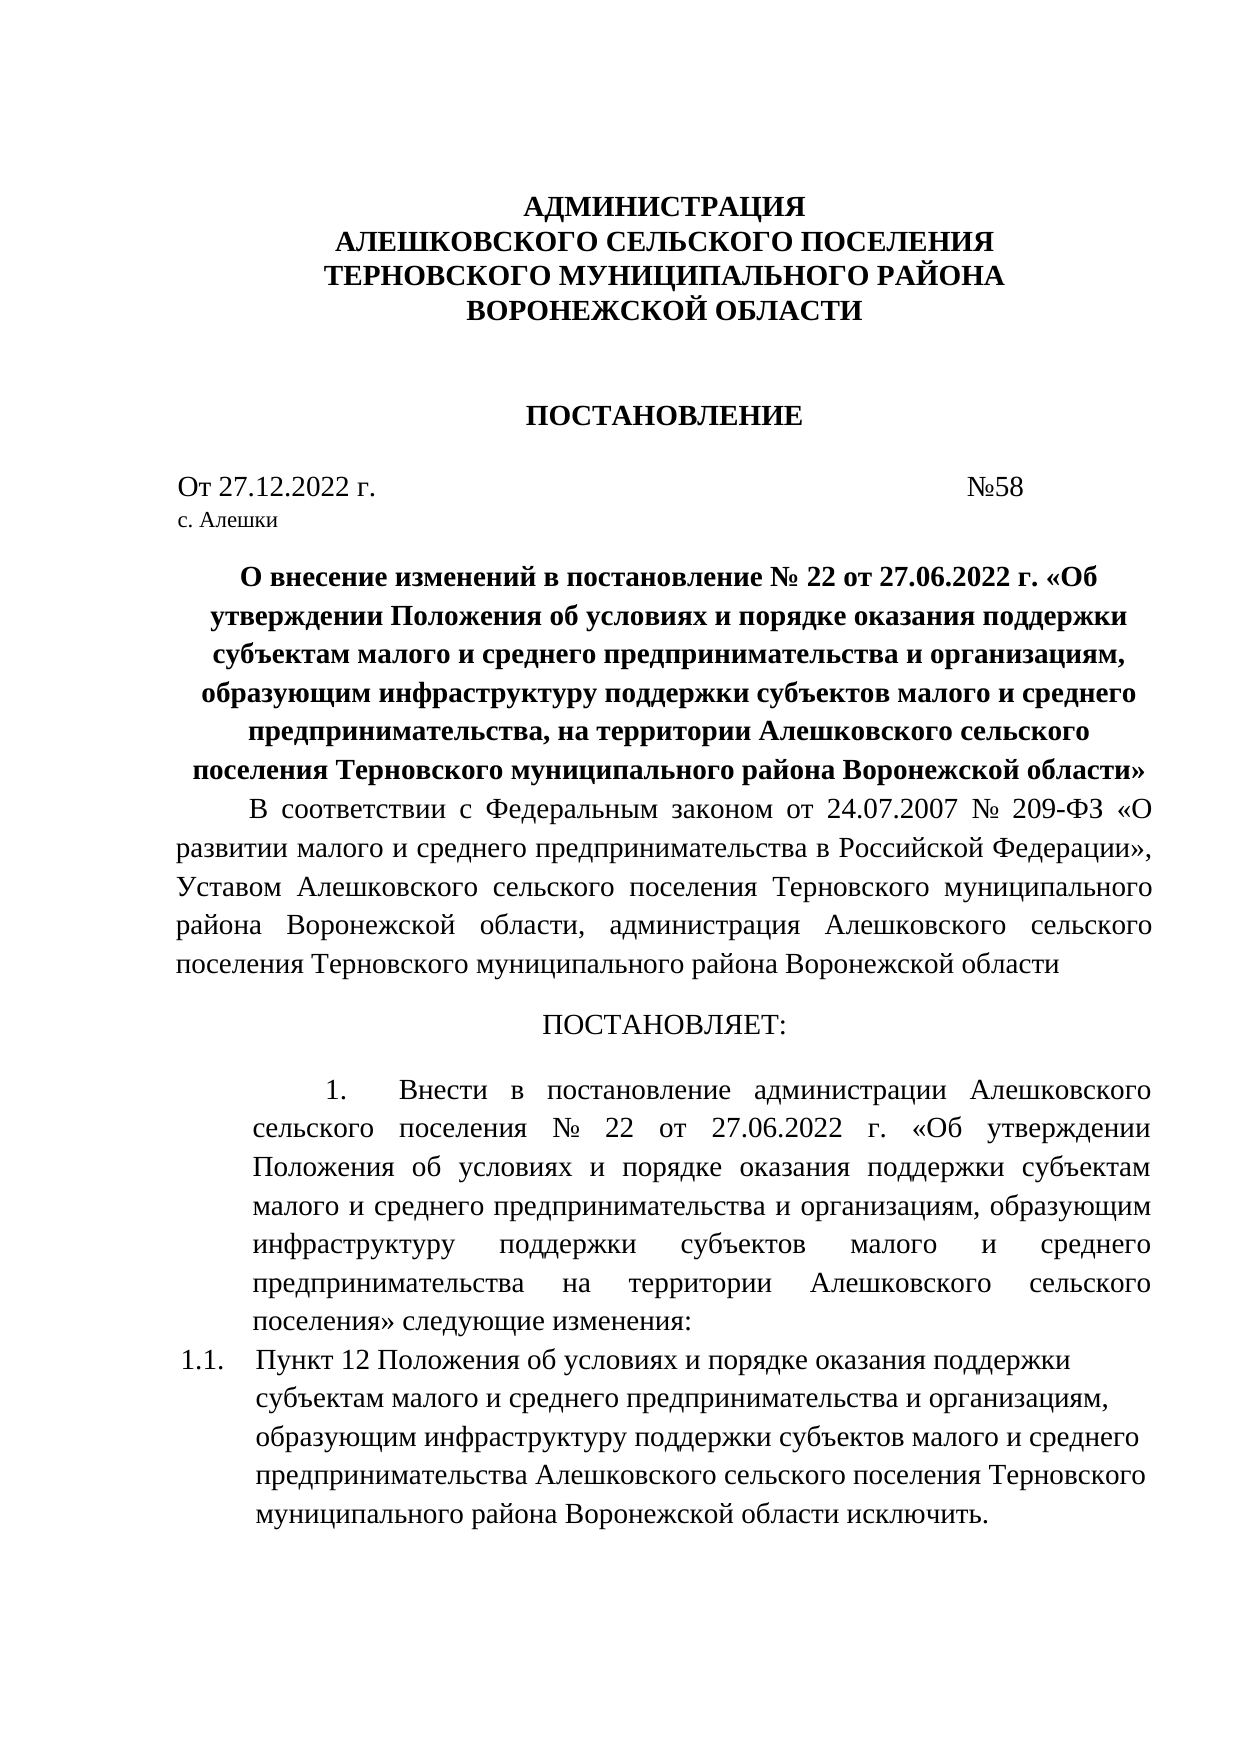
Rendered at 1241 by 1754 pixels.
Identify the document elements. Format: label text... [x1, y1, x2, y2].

text От 27.12.2022 г. №58 [177, 469, 1160, 503]
text ПОСТАНОВЛЯЕТ: [180, 1007, 1148, 1041]
text с. Алешки [177, 506, 1160, 532]
text АДМИНИСТРАЦИЯ [177, 189, 1152, 223]
text ТЕРНОВСКОГО МУНИЦИПАЛЬНОГО РАЙОНА [177, 258, 1152, 292]
list Внести в постановление администрации Алешковского сельского поселения № 22 от 27.06.2022 г. «Об утверждении Положения об условиях и порядке оказания поддержки субъектам малого и среднего предпринимательства и организациям, образующим инфраструктуру поддержки субъектов малого и среднего предпринимательства на территории Алешковского сельского поселения» следующие изменения: [252, 1072, 1152, 1337]
text В соответствии с Федеральным законом от 24.07.2007 № 209-ФЗ «О развитии малого и среднего предпринимательства в Российской Федерации», Уставом Алешковского сельского поселения Терновского муниципального района Воронежской области, администрация Алешковского сельского поселения Терновского муниципального района Воронежской области [176, 792, 1153, 979]
list Пункт 12 Положения об условиях и порядке оказания поддержки субъектам малого и среднего предпринимательства и организациям, образующим инфраструктуру поддержки субъектов малого и среднего предпринимательства Алешковского сельского поселения Терновского муниципального района Воронежской области исключить. [180, 1342, 1148, 1529]
text ПОСТАНОВЛЕНИЕ [180, 398, 1148, 432]
text АЛЕШКОВСКОГО СЕЛЬСКОГО ПОСЕЛЕНИЯ [177, 224, 1152, 257]
text ВОРОНЕЖСКОЙ ОБЛАСТИ [177, 293, 1152, 326]
text О внесение изменений в постановление № 22 от 27.06.2022 г. «Об утверждении Положения об условиях и порядке оказания поддержки субъектам малого и среднего предпринимательства и организациям, образующим инфраструктуру поддержки субъектов малого и среднего предпринимательства, на территории Алешковского сельского поселения Терновского муниципального района Воронежской области» [180, 559, 1157, 785]
